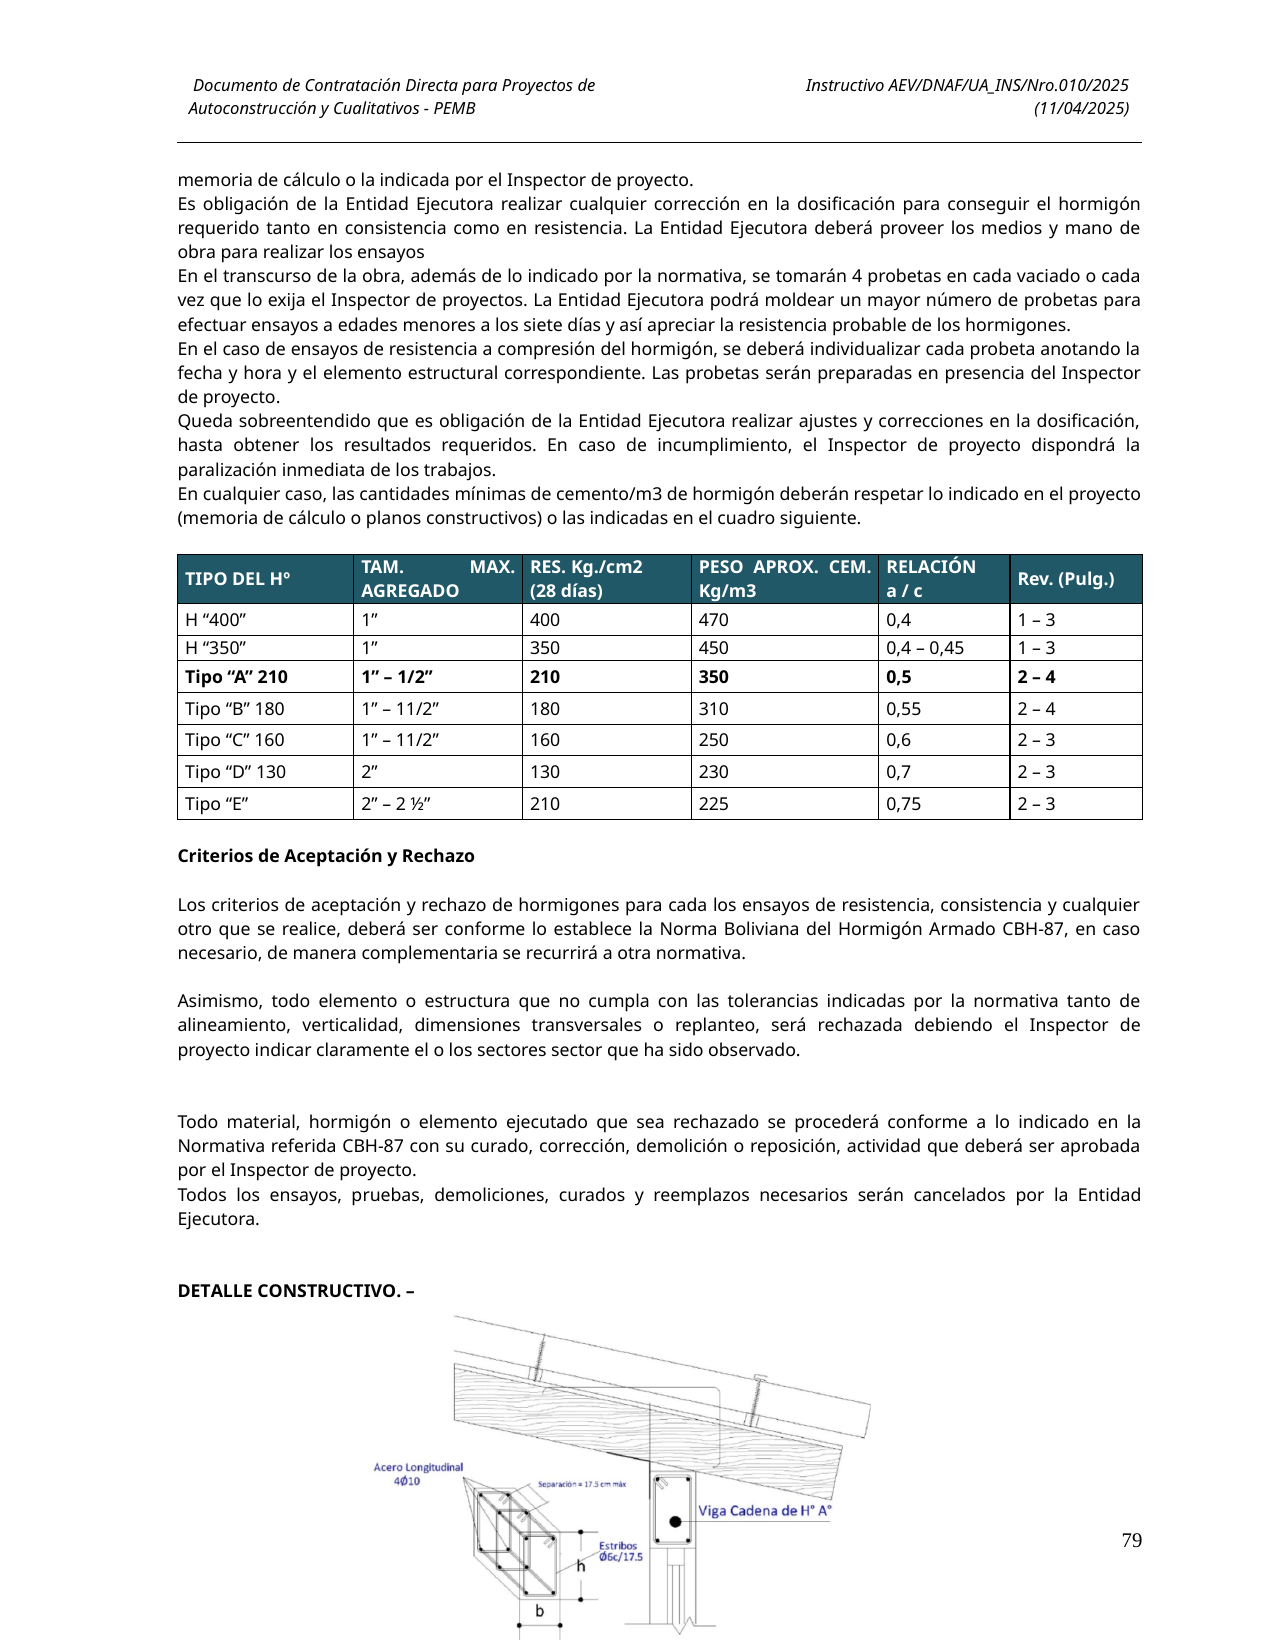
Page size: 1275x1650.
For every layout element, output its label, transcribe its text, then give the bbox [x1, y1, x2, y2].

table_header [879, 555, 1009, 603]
text DETALLE CONSTRUCTIVO. – [177, 1279, 1142, 1303]
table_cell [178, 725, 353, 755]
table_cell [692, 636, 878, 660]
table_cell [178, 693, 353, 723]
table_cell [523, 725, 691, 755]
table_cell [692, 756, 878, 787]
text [177, 167, 1142, 191]
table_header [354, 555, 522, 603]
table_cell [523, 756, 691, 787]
text En cualquier caso, las cantidades mínimas de cemento/m3 de hormigón deberán respetar lo indicado en el proyecto (memoria de cálculo o planos constructivos) o las indicadas en el cuadro siguiente. [177, 481, 1142, 529]
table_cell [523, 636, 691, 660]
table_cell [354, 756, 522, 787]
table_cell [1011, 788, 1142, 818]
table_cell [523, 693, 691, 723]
text Todo material, hormigón o elemento ejecutado que sea rechazado se procederá conforme a lo indicado en la Normativa referida CBH-87 con su curado, corrección, demolición o reposición, actividad que deberá ser aprobada por el Inspector de proyecto. [177, 1109, 1142, 1182]
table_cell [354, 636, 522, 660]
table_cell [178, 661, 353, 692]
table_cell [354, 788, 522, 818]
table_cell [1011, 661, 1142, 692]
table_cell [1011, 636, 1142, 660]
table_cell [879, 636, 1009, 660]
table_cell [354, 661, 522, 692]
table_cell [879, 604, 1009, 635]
text Asimismo, todo elemento o estructura que no cumpla con las tolerancias indicadas por la normativa tanto de alineamiento, verticalidad, dimensiones transversales o replanteo, será rechazada debiendo el Inspector de proyecto indicar claramente el o los sectores sector que ha sido observado. [177, 989, 1142, 1061]
text Queda sobreentendido que es obligación de la Entidad Ejecutora realizar ajustes y correcciones en la dosificación, hasta obtener los resultados requeridos. En caso de incumplimiento, el Inspector de proyecto dispondrá la paralización inmediata de los trabajos. [177, 409, 1142, 481]
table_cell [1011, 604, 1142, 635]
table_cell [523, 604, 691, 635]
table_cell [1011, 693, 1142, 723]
text Los criterios de aceptación y rechazo de hormigones para cada los ensayos de resistencia, consistencia y cualquier otro que se realice, deberá ser conforme lo establece la Norma Boliviana del Hormigón Armado CBH-87, en caso necesario, de manera complementaria se recurrirá a otra normativa. [177, 892, 1142, 964]
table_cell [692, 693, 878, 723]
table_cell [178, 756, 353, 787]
text Es obligación de la Entidad Ejecutora realizar cualquier corrección en la dosificación para conseguir el hormigón requerido tanto en consistencia como en resistencia. La Entidad Ejecutora deberá proveer los medios y mano de obra para realizar los ensayos [177, 191, 1142, 264]
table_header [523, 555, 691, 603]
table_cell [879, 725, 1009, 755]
text Criterios de Aceptación y Rechazo [177, 844, 1142, 868]
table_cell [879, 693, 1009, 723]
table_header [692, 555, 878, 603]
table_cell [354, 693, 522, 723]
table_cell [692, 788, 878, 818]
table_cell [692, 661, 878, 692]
text En el transcurso de la obra, además de lo indicado por la normativa, se tomarán 4 probetas en cada vaciado o cada vez que lo exija el Inspector de proyectos. La Entidad Ejecutora podrá moldear un mayor número de probetas para efectuar ensayos a edades menores a los siete días y así apreciar la resistencia probable de los hormigones. [177, 264, 1142, 336]
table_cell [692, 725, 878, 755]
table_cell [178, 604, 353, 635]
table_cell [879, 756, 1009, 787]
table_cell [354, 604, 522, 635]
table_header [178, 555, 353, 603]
text En el caso de ensayos de resistencia a compresión del hormigón, se deberá individualizar cada probeta anotando la fecha y hora y el elemento estructural correspondiente. Las probetas serán preparadas en presencia del Inspector de proyecto. [177, 336, 1142, 409]
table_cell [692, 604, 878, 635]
picture [367, 1313, 871, 1640]
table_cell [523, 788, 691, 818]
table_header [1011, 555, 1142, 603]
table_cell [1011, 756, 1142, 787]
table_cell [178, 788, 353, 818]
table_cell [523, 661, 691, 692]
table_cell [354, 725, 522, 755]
text Todos los ensayos, pruebas, demoliciones, curados y reemplazos necesarios serán cancelados por la Entidad Ejecutora. [177, 1182, 1142, 1230]
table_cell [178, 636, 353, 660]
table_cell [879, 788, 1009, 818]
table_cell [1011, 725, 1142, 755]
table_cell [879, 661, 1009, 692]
